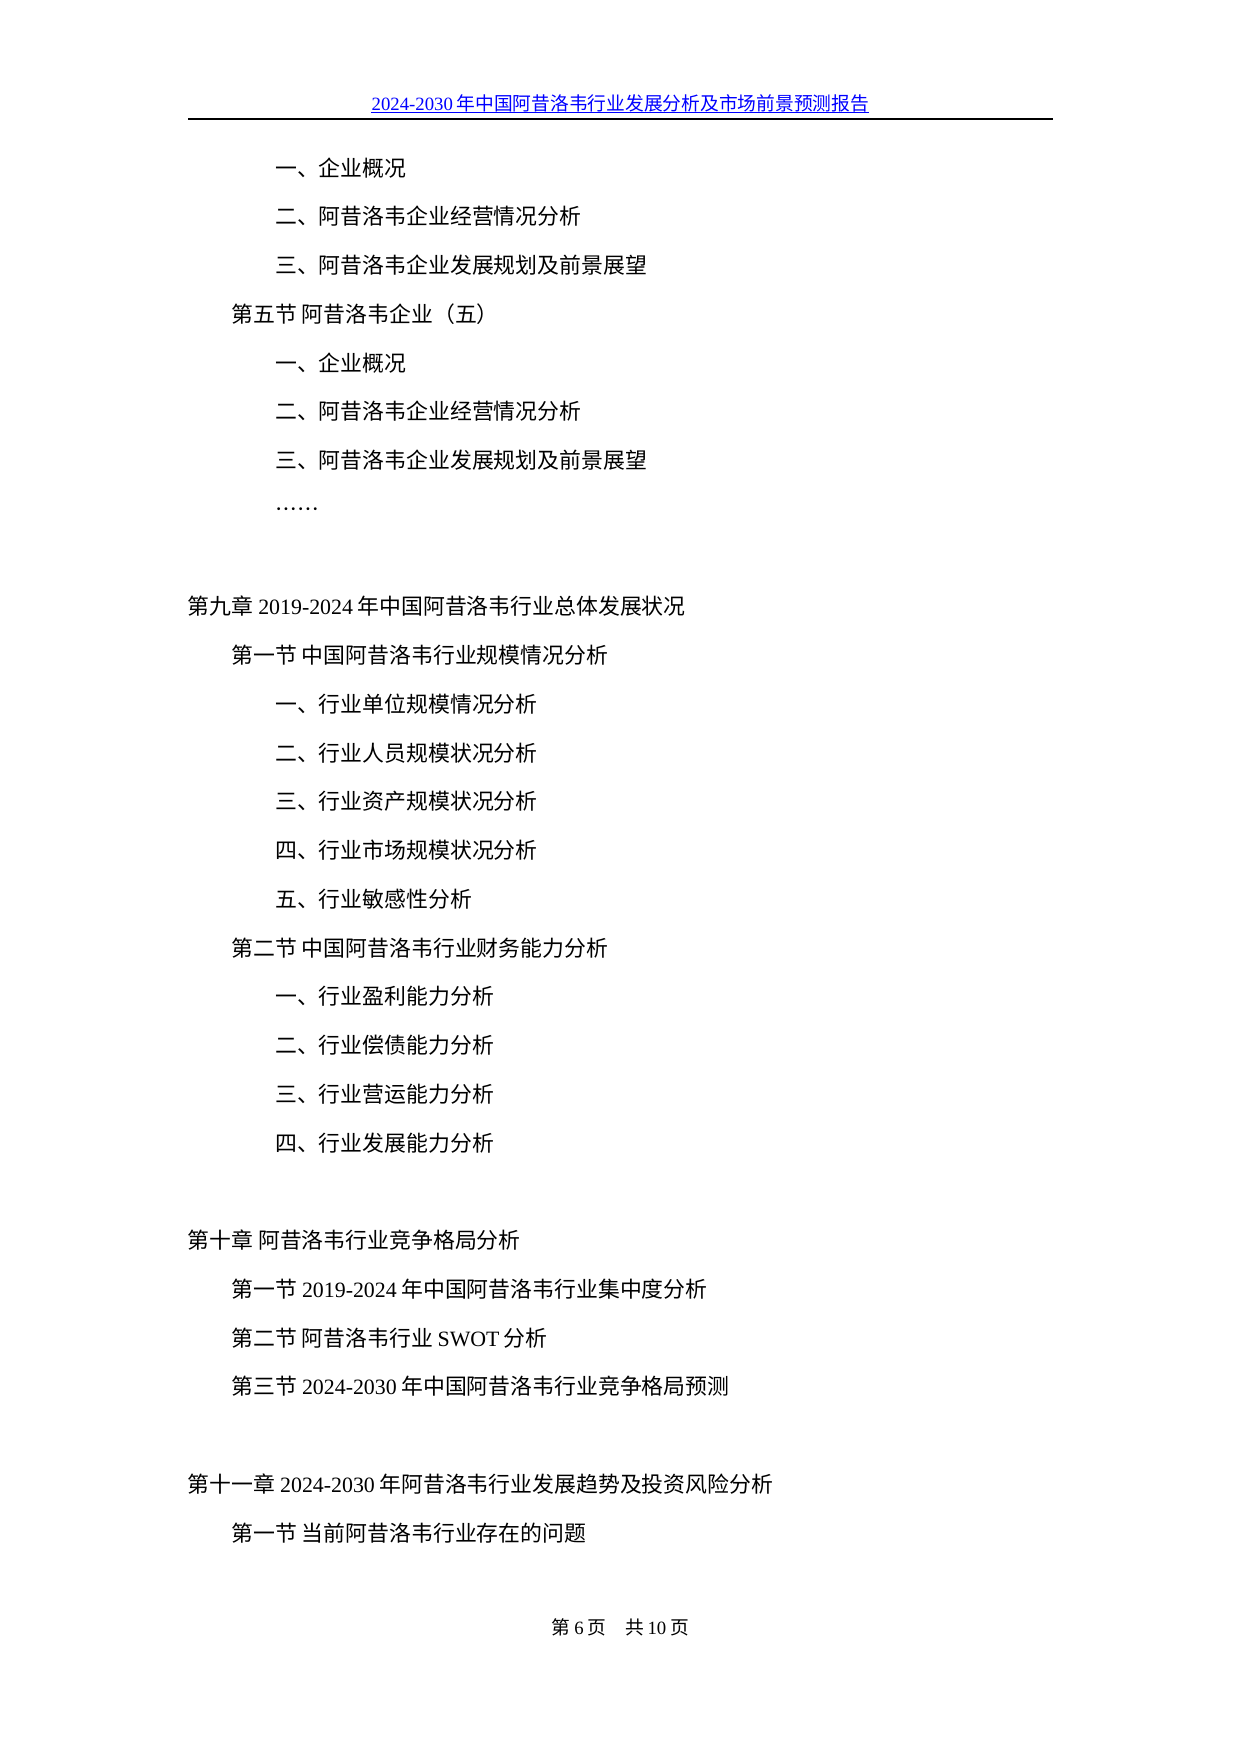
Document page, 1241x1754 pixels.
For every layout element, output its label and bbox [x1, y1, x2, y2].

text [187, 150, 1053, 1548]
